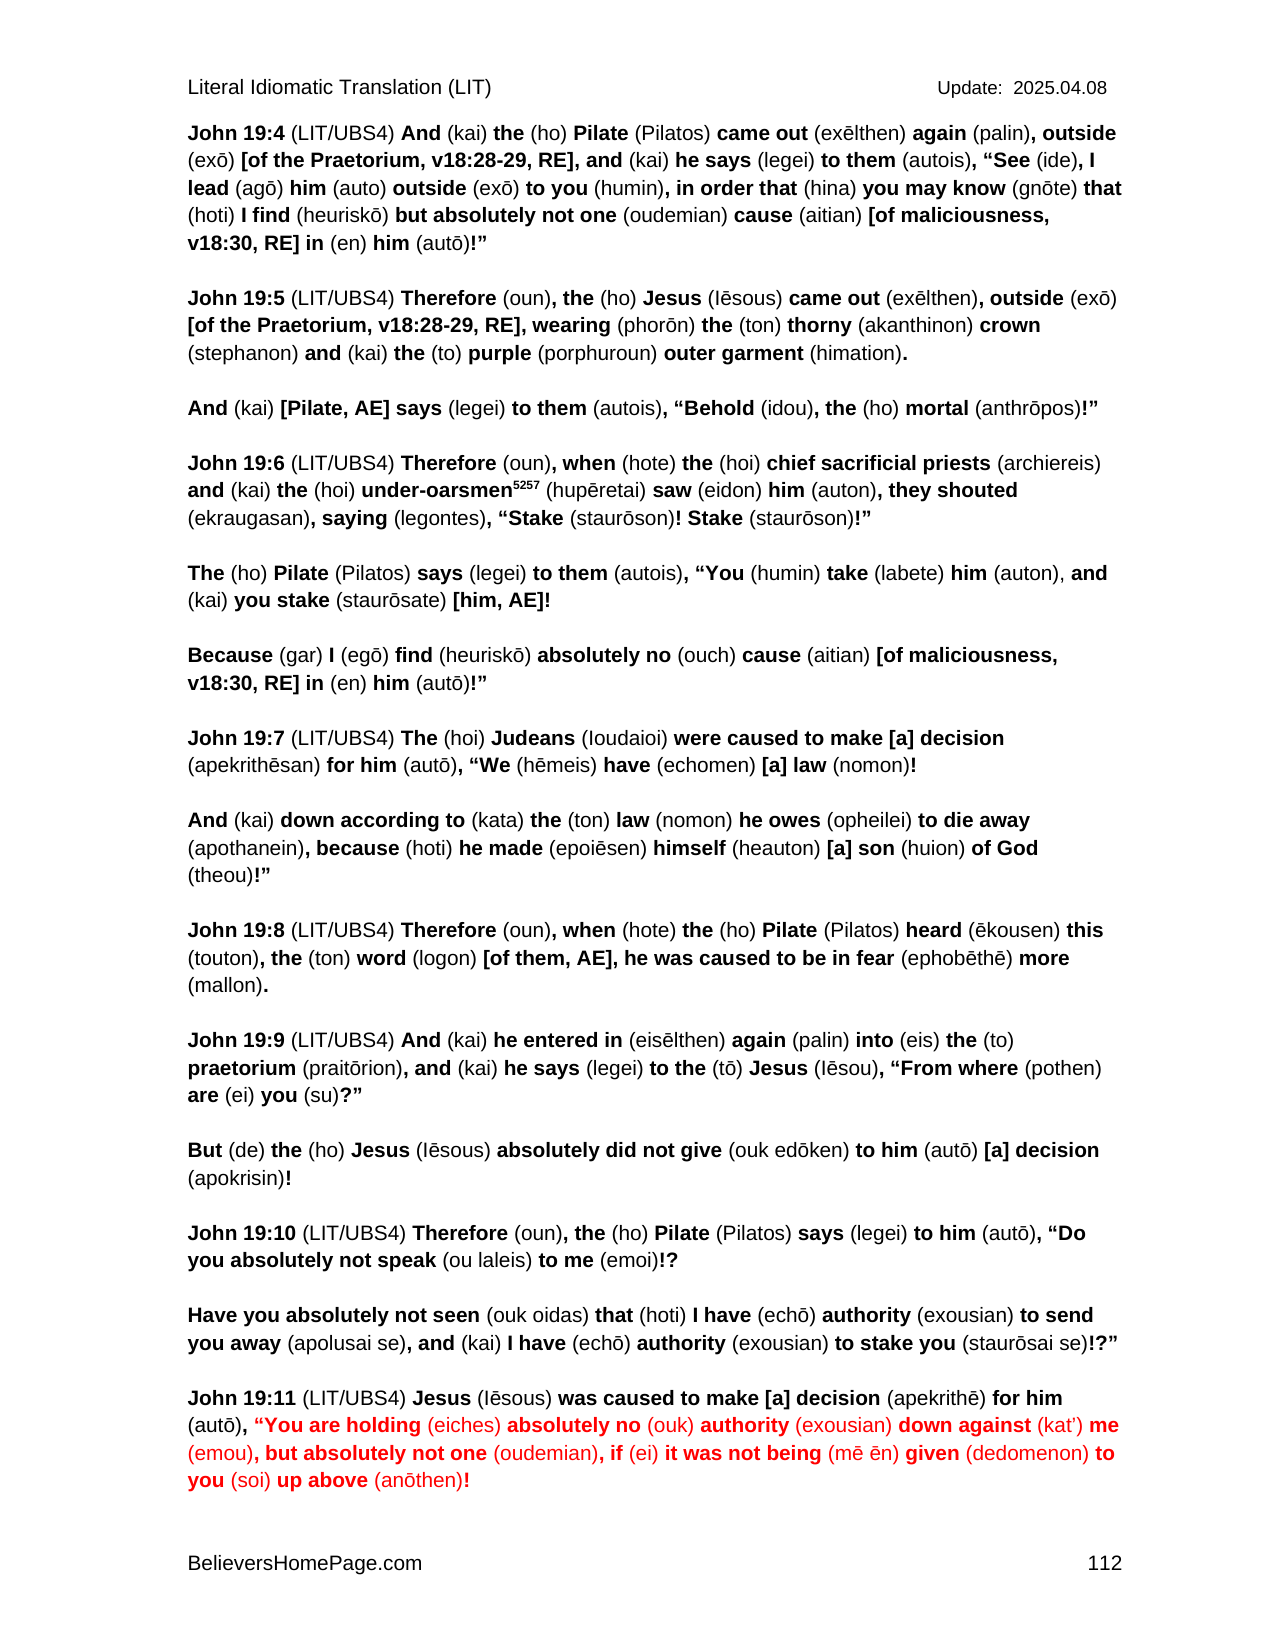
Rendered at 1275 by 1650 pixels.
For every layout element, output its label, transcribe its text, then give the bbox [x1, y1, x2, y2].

text John 19:10 (LIT/UBS4) Therefore (oun), the (ho) Pilate (Pilatos) says (legei) to him (autō), “Do you absolutely not speak (ou laleis) to me (emoi)!? [187, 1221, 1125, 1272]
text Because (gar) I (egō) find (heuriskō) absolutely no (ouch) cause (aitian) [of maliciousness, v18:30, RE] in (en) him (autō)!” [187, 643, 1125, 694]
text John 19:8 (LIT/UBS4) Therefore (oun), when (hote) the (ho) Pilate (Pilatos) heard (ēkousen) this (touton), the (ton) word (logon) [of them, AE], he was caused to be in fear (ephobēthē) more (mallon). [187, 918, 1125, 997]
text John 19:6 (LIT/UBS4) Therefore (oun), when (hote) the (hoi) chief sacrificial priests (archiereis) and (kai) the (hoi) under-oarsmen5257 (hupēretai) saw (eidon) him (auton), they shouted (ekraugasan), saying (legontes), “Stake (staurōson)! Stake (staurōson)!” [187, 451, 1125, 529]
text John 19:11 (LIT/UBS4) Jesus (Iēsous) was caused to make [a] decision (apekrithē) for him (autō), “You are holding (eiches) absolutely no (ouk) authority (exousian) down against (kat’) me (emou), but absolutely not one (oudemian), if (ei) it was not being (mē ēn) given (dedomenon) to you (soi) up above (anōthen)! [187, 1386, 1125, 1492]
text Have you absolutely not seen (ouk oidas) that (hoti) I have (echō) authority (exousian) to send you away (apolusai se), and (kai) I have (echō) authority (exousian) to stake you (staurōsai se)!?” [187, 1303, 1125, 1354]
text John 19:5 (LIT/UBS4) Therefore (oun), the (ho) Jesus (Iēsous) came out (exēlthen), outside (exō) [of the Praetorium, v18:28-29, RE], wearing (phorōn) the (ton) thorny (akanthinon) crown (stephanon) and (kai) the (to) purple (porphuroun) outer garment (himation). [187, 286, 1125, 364]
text John 19:9 (LIT/UBS4) And (kai) he entered in (eisēlthen) again (palin) into (eis) the (to) praetorium (praitōrion), and (kai) he says (legei) to the (tō) Jesus (Iēsou), “From where (pothen) are (ei) you (su)?” [187, 1028, 1125, 1107]
text The (ho) Pilate (Pilatos) says (legei) to them (autois), “You (humin) take (labete) him (auton), and (kai) you stake (staurōsate) [him, AE]! [187, 561, 1125, 612]
text John 19:7 (LIT/UBS4) The (hoi) Judeans (Ioudaioi) were caused to make [a] decision (apekrithēsan) for him (autō), “We (hēmeis) have (echomen) [a] law (nomon)! [187, 726, 1125, 777]
text But (de) the (ho) Jesus (Iēsous) absolutely did not give (ouk edōken) to him (autō) [a] decision (apokrisin)! [187, 1138, 1125, 1189]
text And (kai) down according to (kata) the (ton) law (nomon) he owes (opheilei) to die away (apothanein), because (hoti) he made (epoiēsen) himself (heauton) [a] son (huion) of God (theou)!” [187, 808, 1125, 887]
text And (kai) [Pilate, AE] says (legei) to them (autois), “Behold (idou), the (ho) mortal (anthrōpos)!” [187, 396, 1125, 419]
text John 19:4 (LIT/UBS4) And (kai) the (ho) Pilate (Pilatos) came out (exēlthen) again (palin), outside (exō) [of the Praetorium, v18:28-29, RE], and (kai) he says (legei) to them (autois), “See (ide), I lead (agō) him (auto) outside (exō) to you (humin), in order that (hina) you may know (gnōte) that (hoti) I find (heuriskō) but absolutely not one (oudemian) cause (aitian) [of maliciousness, v18:30, RE] in (en) him (autō)!” [187, 121, 1125, 254]
